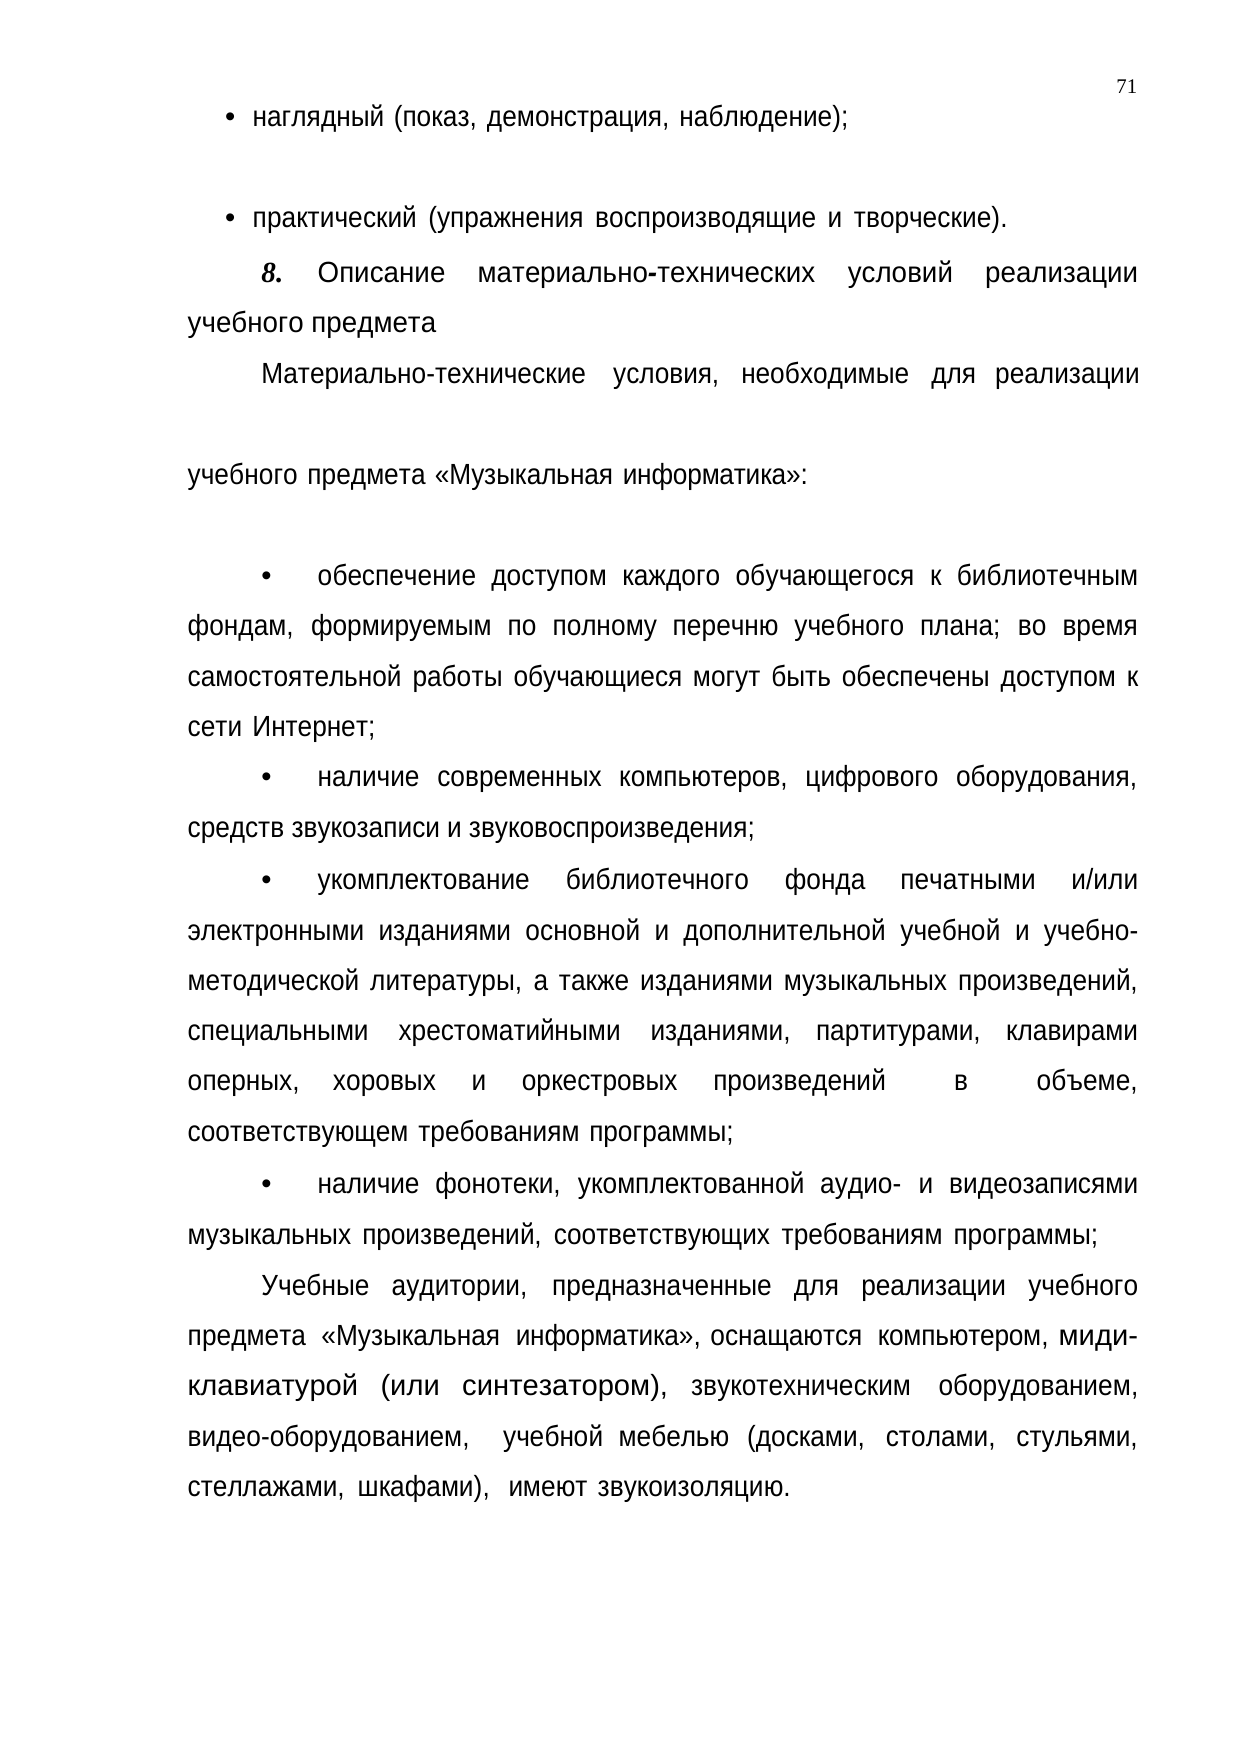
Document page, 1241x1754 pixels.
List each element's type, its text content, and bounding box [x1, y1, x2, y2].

text Учебные аудитории, предназначенные для реализации учебного предмета «Музыкальная информатика», оснащаются компьютером, миди-клавиатурой (или синтезатором), звукотехническим оборудованием, видео-оборудованием, учебной мебелью (досками, столами, стульями, стеллажами, шкафами), имеют звукоизоляцию. [187, 1268, 1138, 1502]
text учебного предмета «Музыкальная информатика»: [187, 457, 1148, 491]
list укомплектование библиотечного фонда печатными и/или электронными изданиями основной и дополнительной учебной и учебно- методической литературы, а также изданиями музыкальных произведений, специальными хрестоматийными изданиями, партитурами, клавирами оперных, хоровых и оркестровых произведений в объеме, соответствующем требованиям программы; [187, 862, 1138, 1147]
list Описание материально-технических условий реализации учебного предмета [187, 255, 1138, 339]
list наглядный (показ, демонстрация, наблюдение); [225, 99, 1148, 132]
list наличие фонотеки, укомплектованной аудио- и видеозаписями музыкальных произведений, соответствующих требованиям программы; [187, 1166, 1138, 1250]
list практический (упражнения воспроизводящие и творческие). [225, 200, 1148, 234]
list наличие современных компьютеров, цифрового оборудования, средств звукозаписи и звуковоспроизведения; [187, 759, 1138, 843]
text Материально-технические условия, необходимые для реализации [261, 356, 1148, 389]
list обеспечение доступом каждого обучающегося к библиотечным фондам, формируемым по полному перечню учебного плана; во время самостоятельной работы обучающиеся могут быть обеспечены доступом к сети Интернет; [187, 558, 1138, 743]
